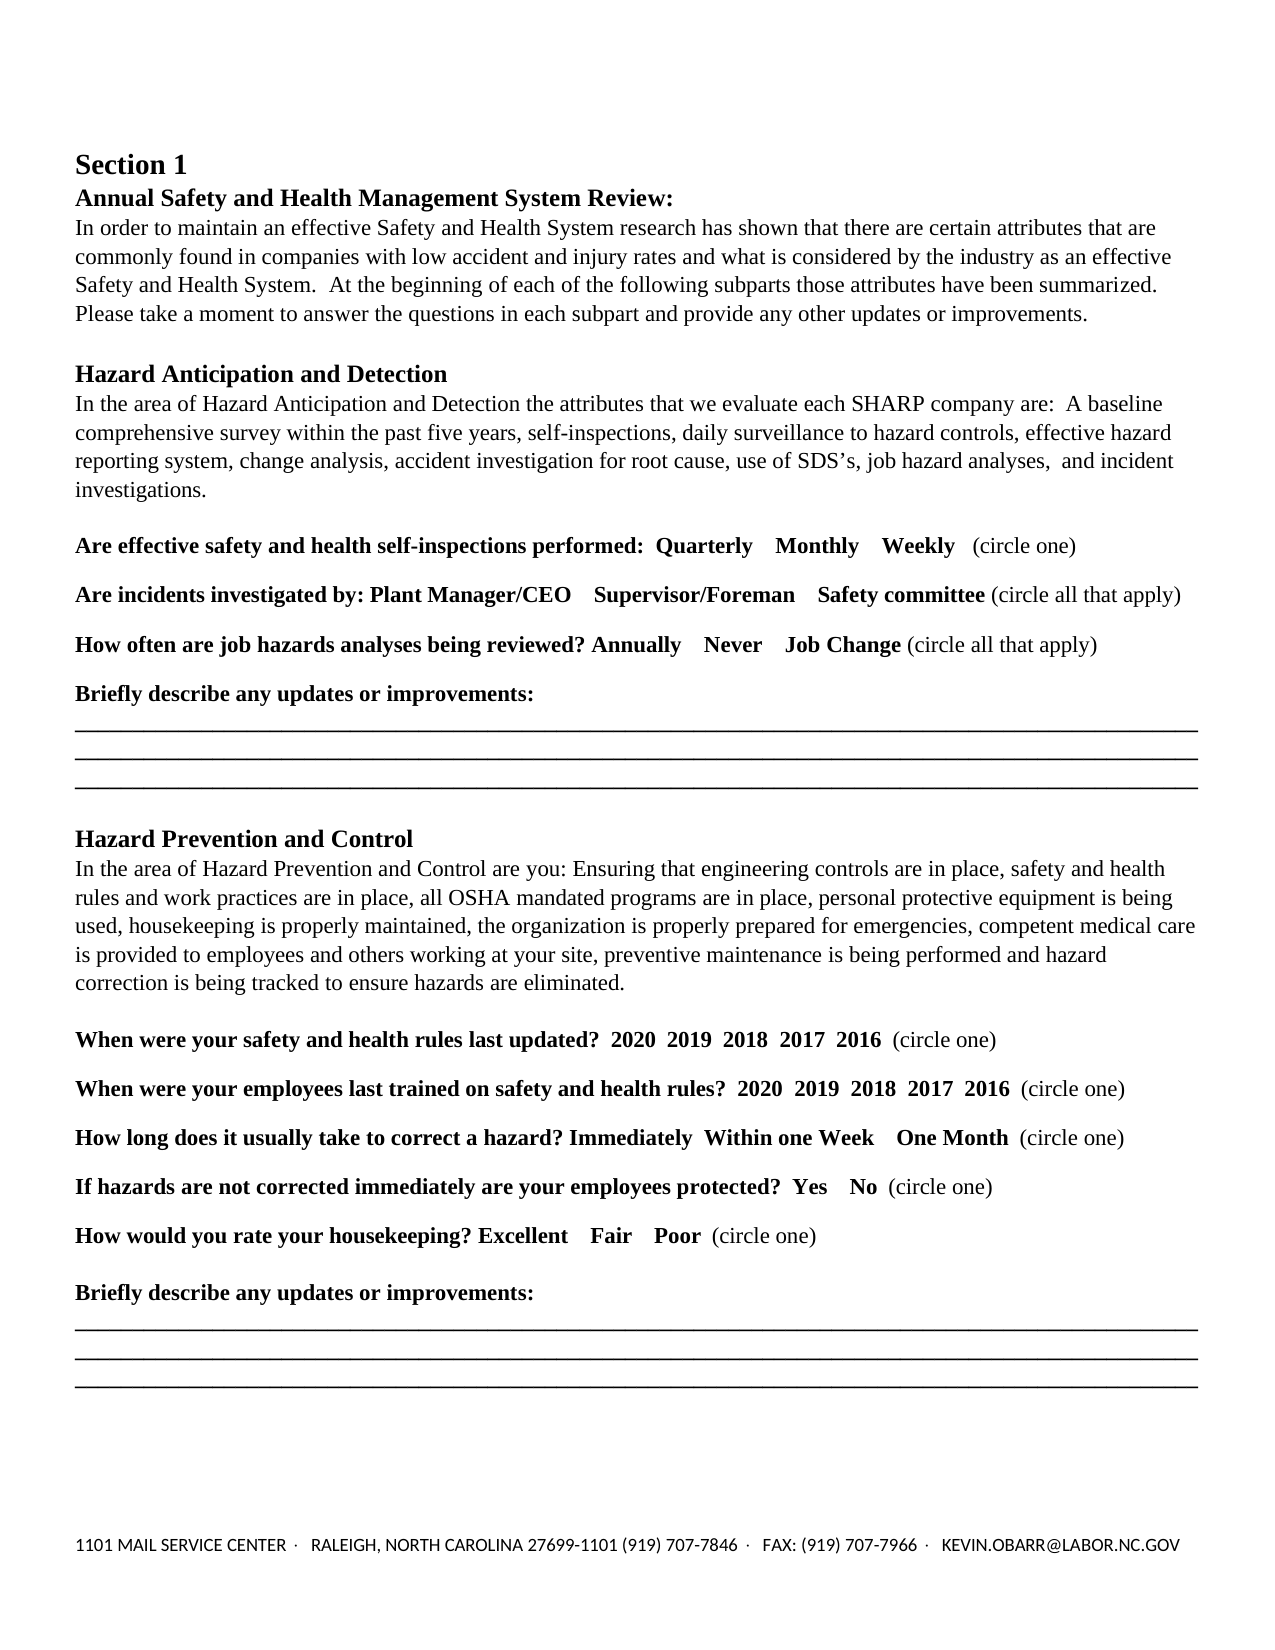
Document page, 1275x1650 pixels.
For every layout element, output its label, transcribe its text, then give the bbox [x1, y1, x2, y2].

text Section 1 [75, 147, 1200, 181]
text In order to maintain an effective Safety and Health System research has shown that there are certain attributes that are commonly found in companies with low accident and injury rates and what is considered by the industry as an effective Safety and Health System. At the beginning of each of the following subparts those attributes have been summarized. Please take a moment to answer the questions in each subpart and provide any other updates or improvements. [75, 214, 1200, 326]
text Are incidents investigated by: Plant Manager/CEO Supervisor/Foreman Safety committee (circle all that apply) [75, 582, 1200, 608]
text Briefly describe any updates or improvements: [75, 680, 1200, 706]
text How would you rate your housekeeping? Excellent Fair Poor (circle one) [75, 1222, 1200, 1248]
text When were your employees last trained on safety and health rules? 2020 2019 2018 2017 2016 (circle one) [75, 1075, 1200, 1101]
text Briefly describe any updates or improvements: [75, 1279, 1200, 1305]
text How often are job hazards analyses being reviewed? Annually Never Job Change (circle all that apply) [75, 631, 1200, 657]
text Hazard Anticipation and Detection [75, 359, 1200, 388]
text In the area of Hazard Anticipation and Detection the attributes that we evaluate each SHARP company are: A baseline comprehensive survey within the past five years, self-inspections, daily surveillance to hazard controls, effective hazard reporting system, change analysis, accident investigation for root cause, use of SDS’s, job hazard analyses, and incident investigations. [75, 390, 1200, 502]
text ______________________________________________________________________________________________________________________________________________________________________________________________________________________________________________________________________________________________________ [75, 1307, 1200, 1391]
text When were your safety and health rules last updated? 2020 2019 2018 2017 2016 (circle one) [75, 1026, 1200, 1052]
text ______________________________________________________________________________________________________________________________________________________________________________________________________________________________________________________________________________________________________ [75, 708, 1200, 791]
text Annual Safety and Health Management System Review: [75, 183, 1200, 212]
text Hazard Prevention and Control In the area of Hazard Prevention and Control are you: Ensuring that engineering controls are in place, safety and health rules and work practices are in place, all OSHA mandated programs are in place, personal protective equipment is being used, housekeeping is properly maintained, the organization is properly prepared for emergencies, competent medical care is provided to employees and others working at your site, preventive maintenance is being performed and hazard correction is being tracked to ensure hazards are eliminated. [75, 824, 1200, 995]
text Are effective safety and health self-inspections performed: Quarterly Monthly Weekly (circle one) [75, 532, 1200, 559]
text How long does it usually take to correct a hazard? Immediately Within one Week One Month (circle one) [75, 1124, 1200, 1150]
text If hazards are not corrected immediately are your employees protected? Yes No (circle one) [75, 1173, 1200, 1199]
